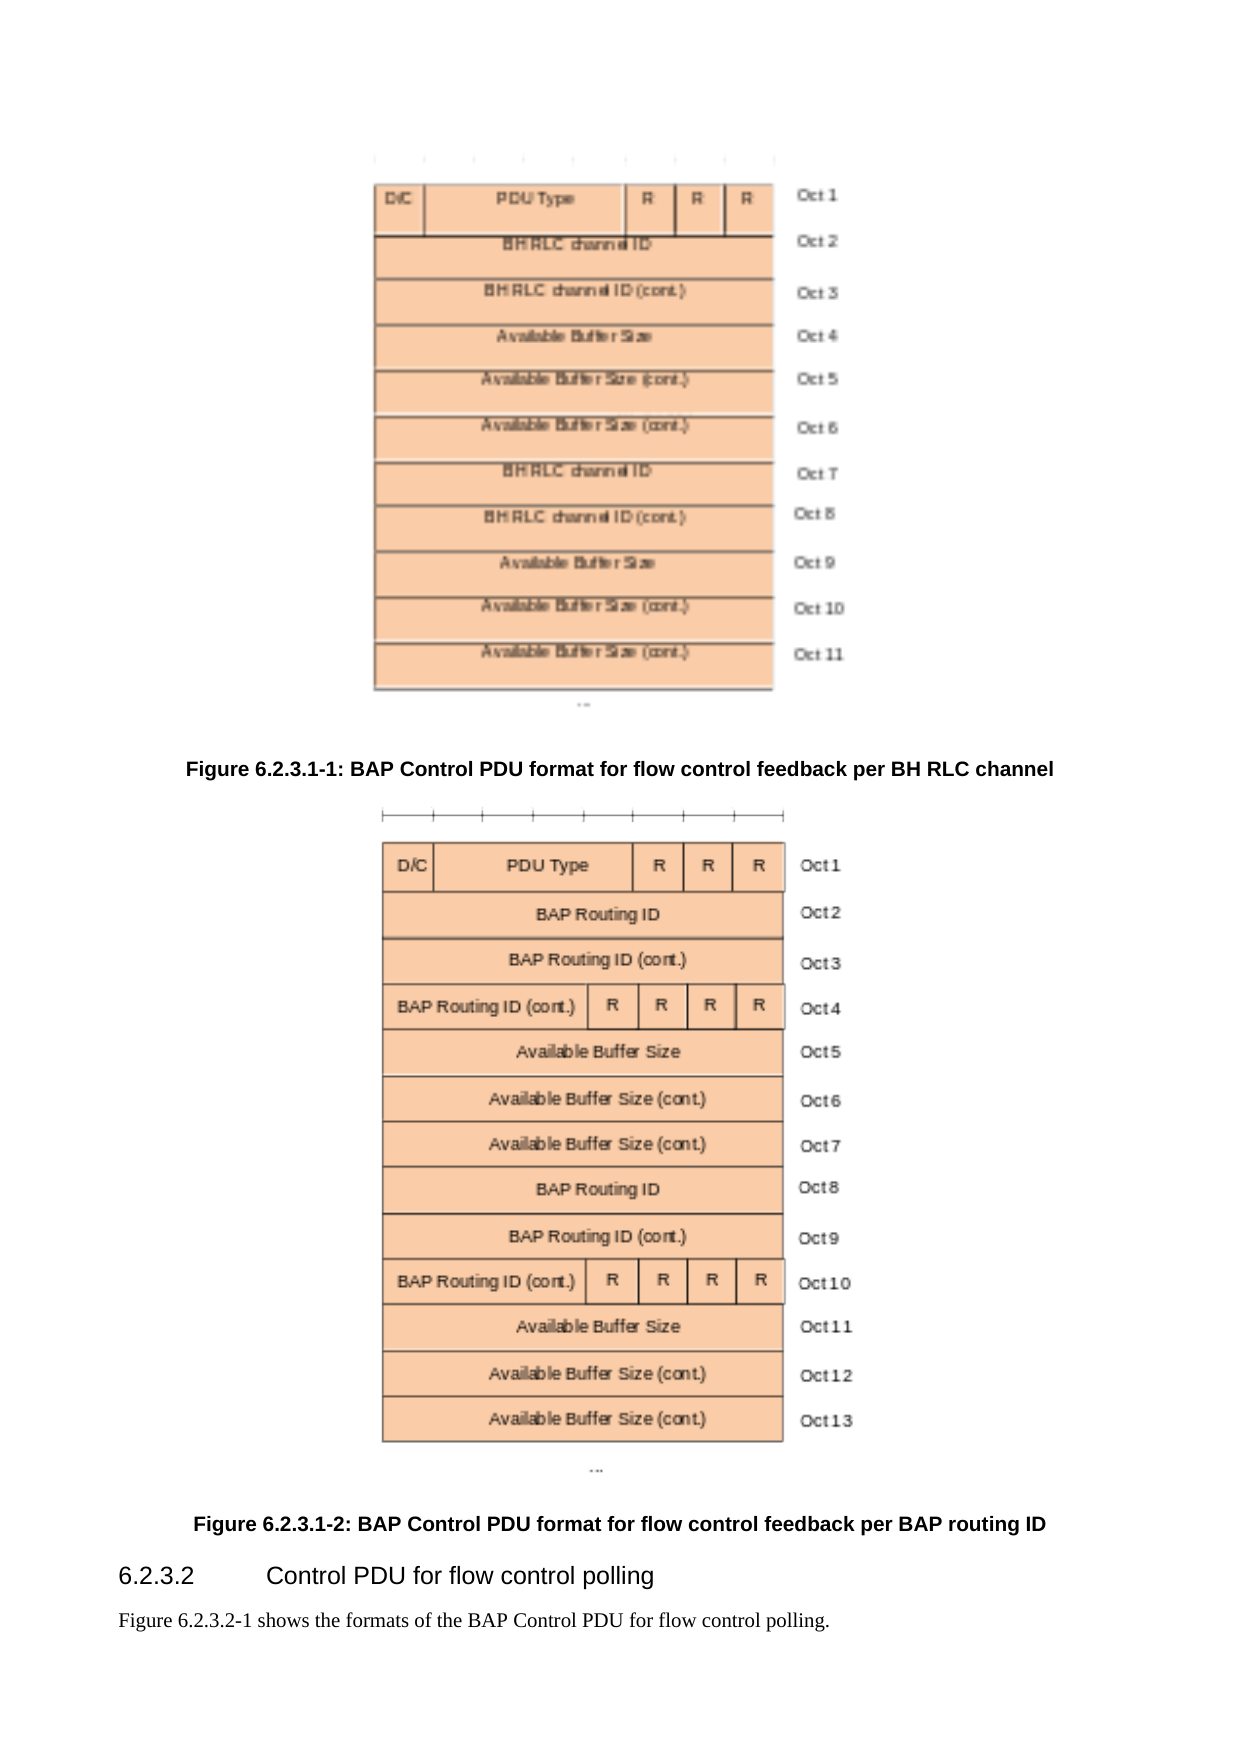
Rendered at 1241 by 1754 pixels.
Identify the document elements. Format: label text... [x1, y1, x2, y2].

text Figure 6.2.3.2-1 shows the formats of the BAP Control PDU for flow control polling. [118, 1608, 1122, 1632]
subtitle 6.2.3.2 Control PDU for flow control polling [118, 1561, 1122, 1589]
text Figure 6.2.3.1-2: BAP Control PDU format for flow control feedback per BAP routing ID [118, 1512, 1122, 1536]
text Figure 6.2.3.1-1: BAP Control PDU format for flow control feedback per BH RLC channel [118, 757, 1122, 781]
